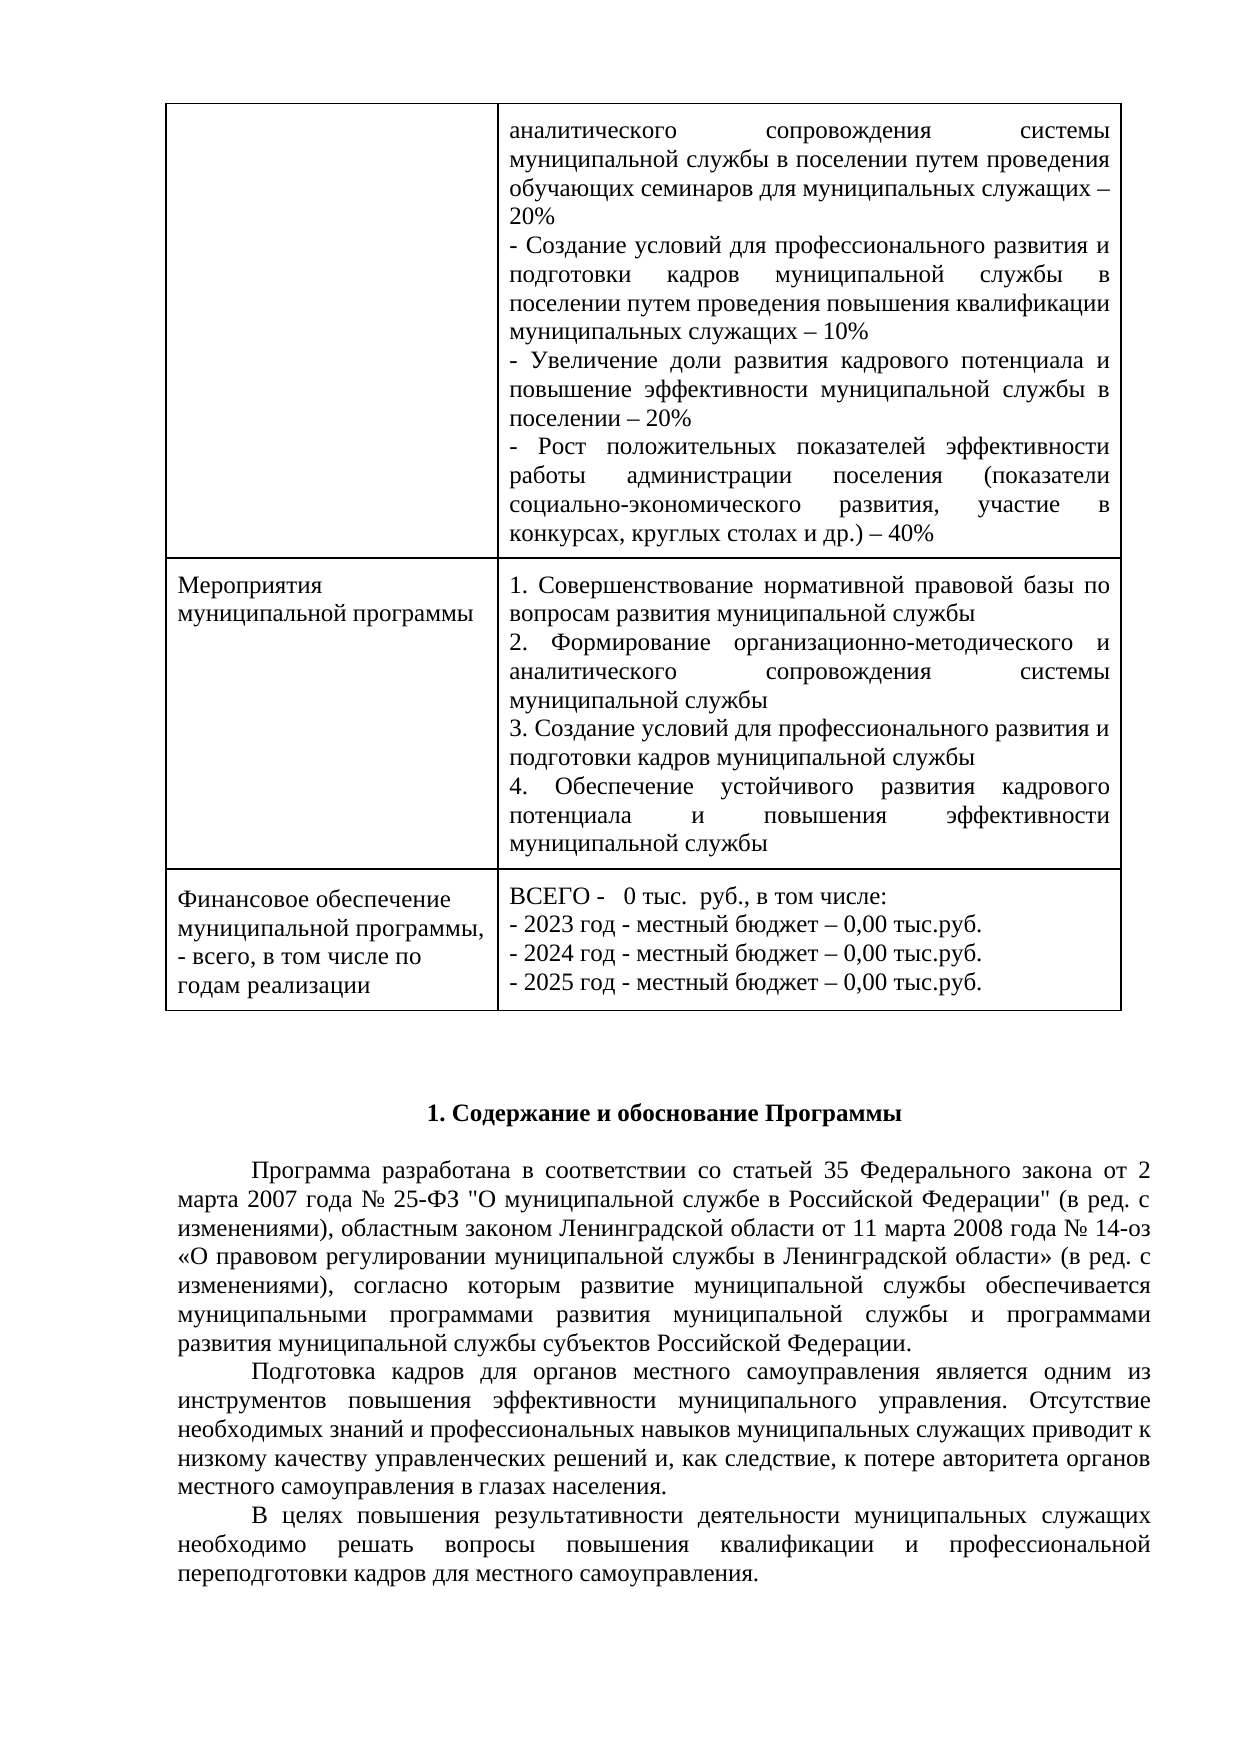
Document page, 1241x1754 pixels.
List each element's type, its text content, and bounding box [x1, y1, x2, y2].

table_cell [167, 104, 497, 557]
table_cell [499, 104, 1120, 557]
table_cell 1. Совершенствование нормативной правовой базы по вопросам развития муниципальной службы 2. Формирование организационно-методического и аналитического сопровождения системы муниципальной службы 3. Создание условий для профессионального развития и подготовки кадров муниципальной службы 4. Обеспечение устойчивого развития кадрового потенциала и повышения эффективности муниципальной службы [499, 559, 1120, 868]
table_cell ВСЕГО - 0 тыс. руб., в том числе: - 2023 год - местный бюджет – 0,00 тыс.руб. - 2024 год - местный бюджет – 0,00 тыс.руб. - 2025 год - местный бюджет – 0,00 тыс.руб. [499, 870, 1120, 1010]
text Программа разработана в соответствии со статьей 35 Федерального закона от 2 марта 2007 года № 25-ФЗ "О муниципальной службе в Российской Федерации" (в ред. с изменениями), областным законом Ленинградской области от 11 марта 2008 года № 14-оз «О правовом регулировании муниципальной службы в Ленинградской области» (в ред. с изменениями), согласно которым развитие муниципальной службы обеспечивается муниципальными программами развития муниципальной службы и программами развития муниципальной службы субъектов Российской Федерации. [177, 1155, 1152, 1356]
table_cell Мероприятия муниципальной программы [167, 559, 497, 868]
table_cell Финансовое обеспечение муниципальной программы, - всего, в том числе по годам реализации [167, 870, 497, 1010]
text 1. Содержание и обоснование Программы [177, 1098, 1152, 1126]
text Подготовка кадров для органов местного самоуправления является одним из инструментов повышения эффективности муниципального управления. Отсутствие необходимых знаний и профессиональных навыков муниципальных служащих приводит к низкому качеству управленческих решений и, как следствие, к потере авторитета органов местного самоуправления в глазах населения. [177, 1356, 1152, 1500]
text В целях повышения результативности деятельности муниципальных служащих необходимо решать вопросы повышения квалификации и профессиональной переподготовки кадров для местного самоуправления. [177, 1500, 1152, 1586]
